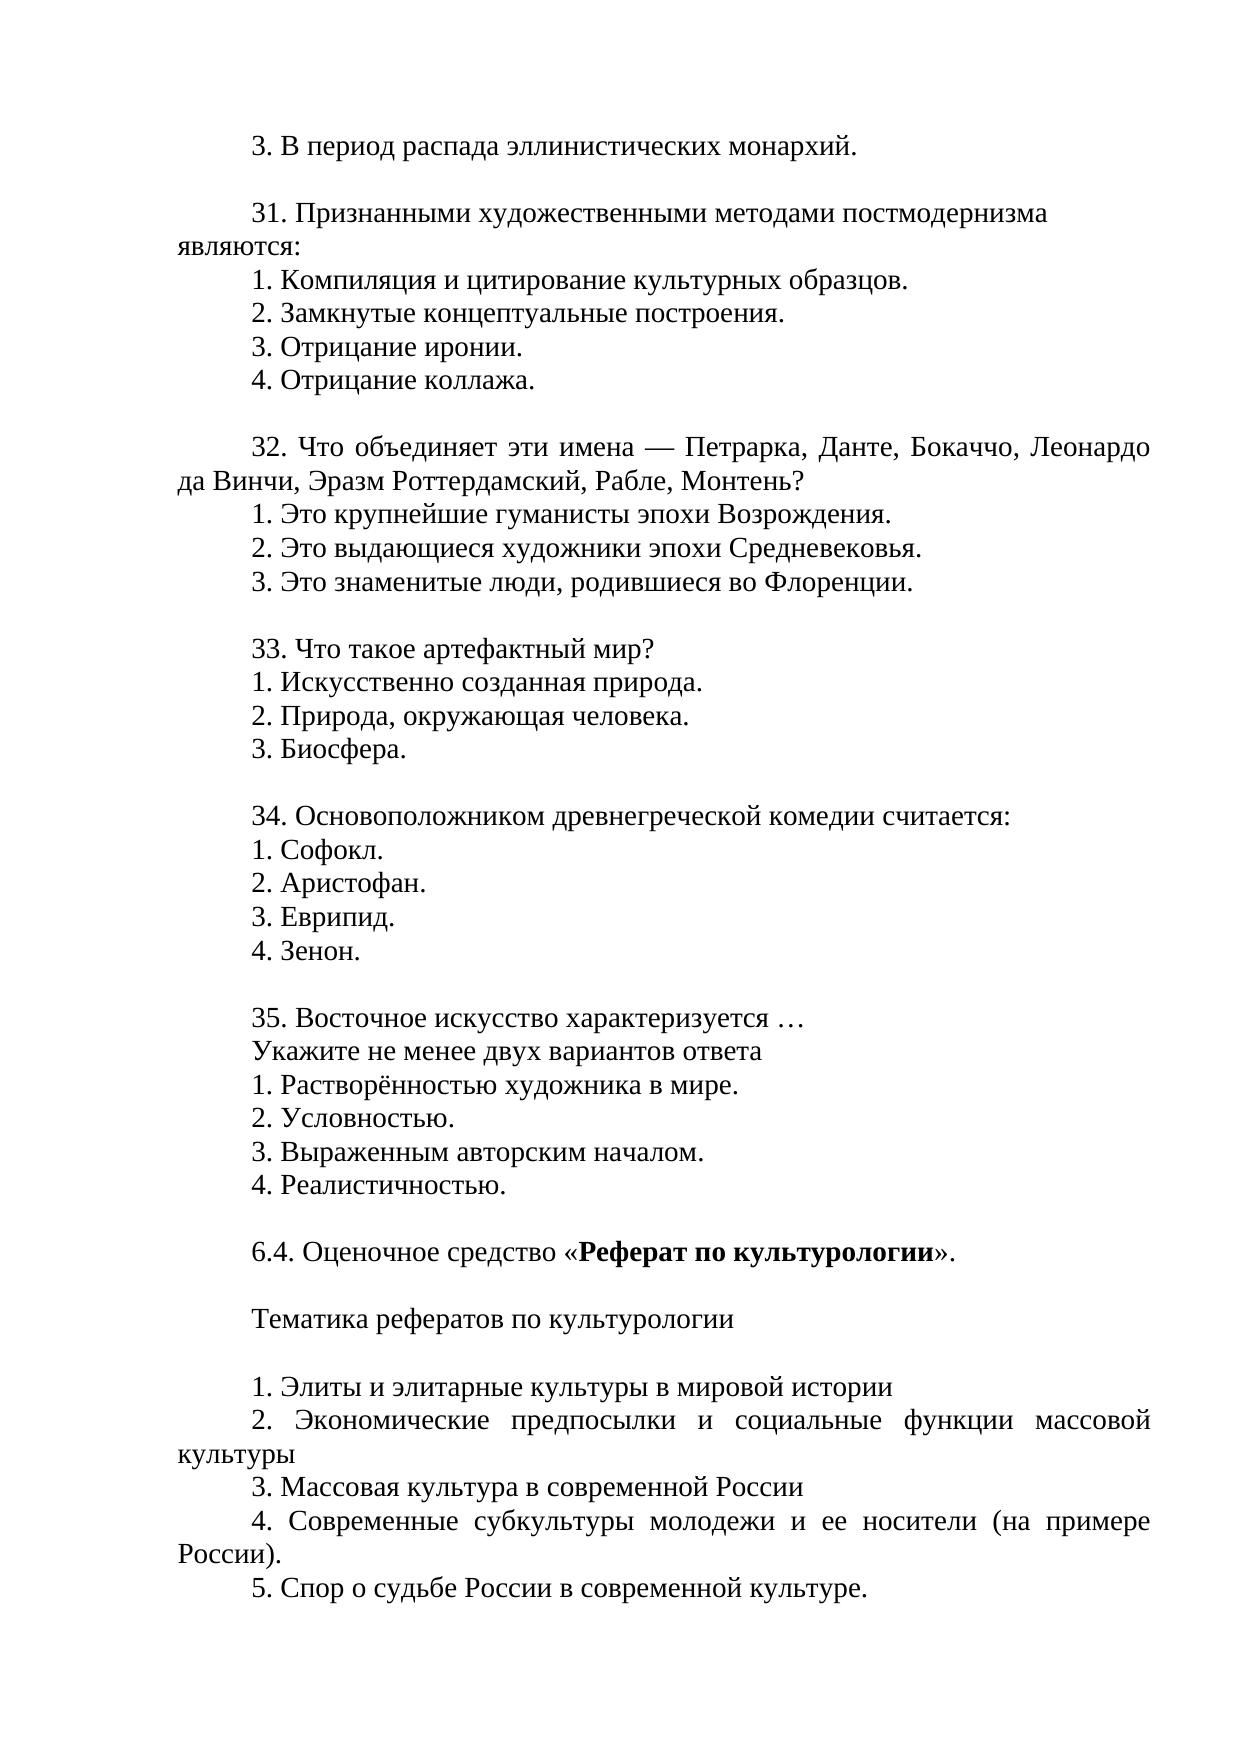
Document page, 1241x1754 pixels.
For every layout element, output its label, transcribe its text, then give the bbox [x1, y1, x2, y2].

text 32. Что объединяет эти имена — Петрарка, Данте, Бокаччо, Леонардо да Винчи, Эразм Роттердамский, Рабле, Монтень? [177, 429, 1152, 497]
text 5. Спор о судьбе России в современной культуре. [177, 1570, 1152, 1603]
text 1. Растворённостью художника в мире. [177, 1067, 1152, 1100]
text 4. Современные субкультуры молодежи и ее носители (на примере России). [177, 1503, 1152, 1570]
text 1. Искусственно созданная природа. [177, 664, 1152, 698]
text 33. Что такое артефактный мир? [177, 631, 1152, 664]
text 2. Экономические предпосылки и социальные функции массовой культуры [177, 1402, 1152, 1469]
text 3. Выраженным авторским началом. [177, 1134, 1152, 1167]
text 2. Это выдающиеся художники эпохи Средневековья. [177, 530, 1152, 564]
text 1. Элиты и элитарные культуры в мировой истории [177, 1369, 1152, 1402]
text 34. Основоположником древнегреческой комедии считается: [177, 798, 1152, 832]
text 1. Компиляция и цитирование культурных образцов. [177, 262, 1152, 295]
text 3. В период распада эллинистических монархий. [177, 128, 1152, 161]
text Укажите не менее двух вариантов ответа [177, 1033, 1152, 1067]
text 3. Массовая культура в современной России [177, 1469, 1152, 1503]
text 6.4. Оценочное средство «Реферат по культурологии». [177, 1234, 1152, 1268]
text 1. Это крупнейшие гуманисты эпохи Возрождения. [177, 497, 1152, 530]
text 2. Природа, окружающая человека. [177, 698, 1152, 731]
text 3. Отрицание иронии. [177, 329, 1152, 362]
text 4. Зенон. [177, 933, 1152, 966]
text 2. Аристофан. [177, 866, 1152, 899]
text 4. Реалистичностью. [177, 1167, 1152, 1201]
text 2. Замкнутые концептуальные построения. [177, 295, 1152, 329]
text 3. Еврипид. [177, 899, 1152, 933]
text 1. Софокл. [177, 832, 1152, 866]
text 3. Биосфера. [177, 731, 1152, 765]
text 35. Восточное искусство характеризуется … [177, 1000, 1152, 1033]
text 2. Условностью. [177, 1100, 1152, 1134]
text 3. Это знаменитые люди, родившиеся во Флоренции. [177, 564, 1152, 597]
text 4. Отрицание коллажа. [177, 362, 1152, 396]
text Тематика рефератов по культурологии [177, 1302, 1152, 1335]
text 31. Признанными художественными методами постмодернизма являются: [177, 195, 1152, 262]
